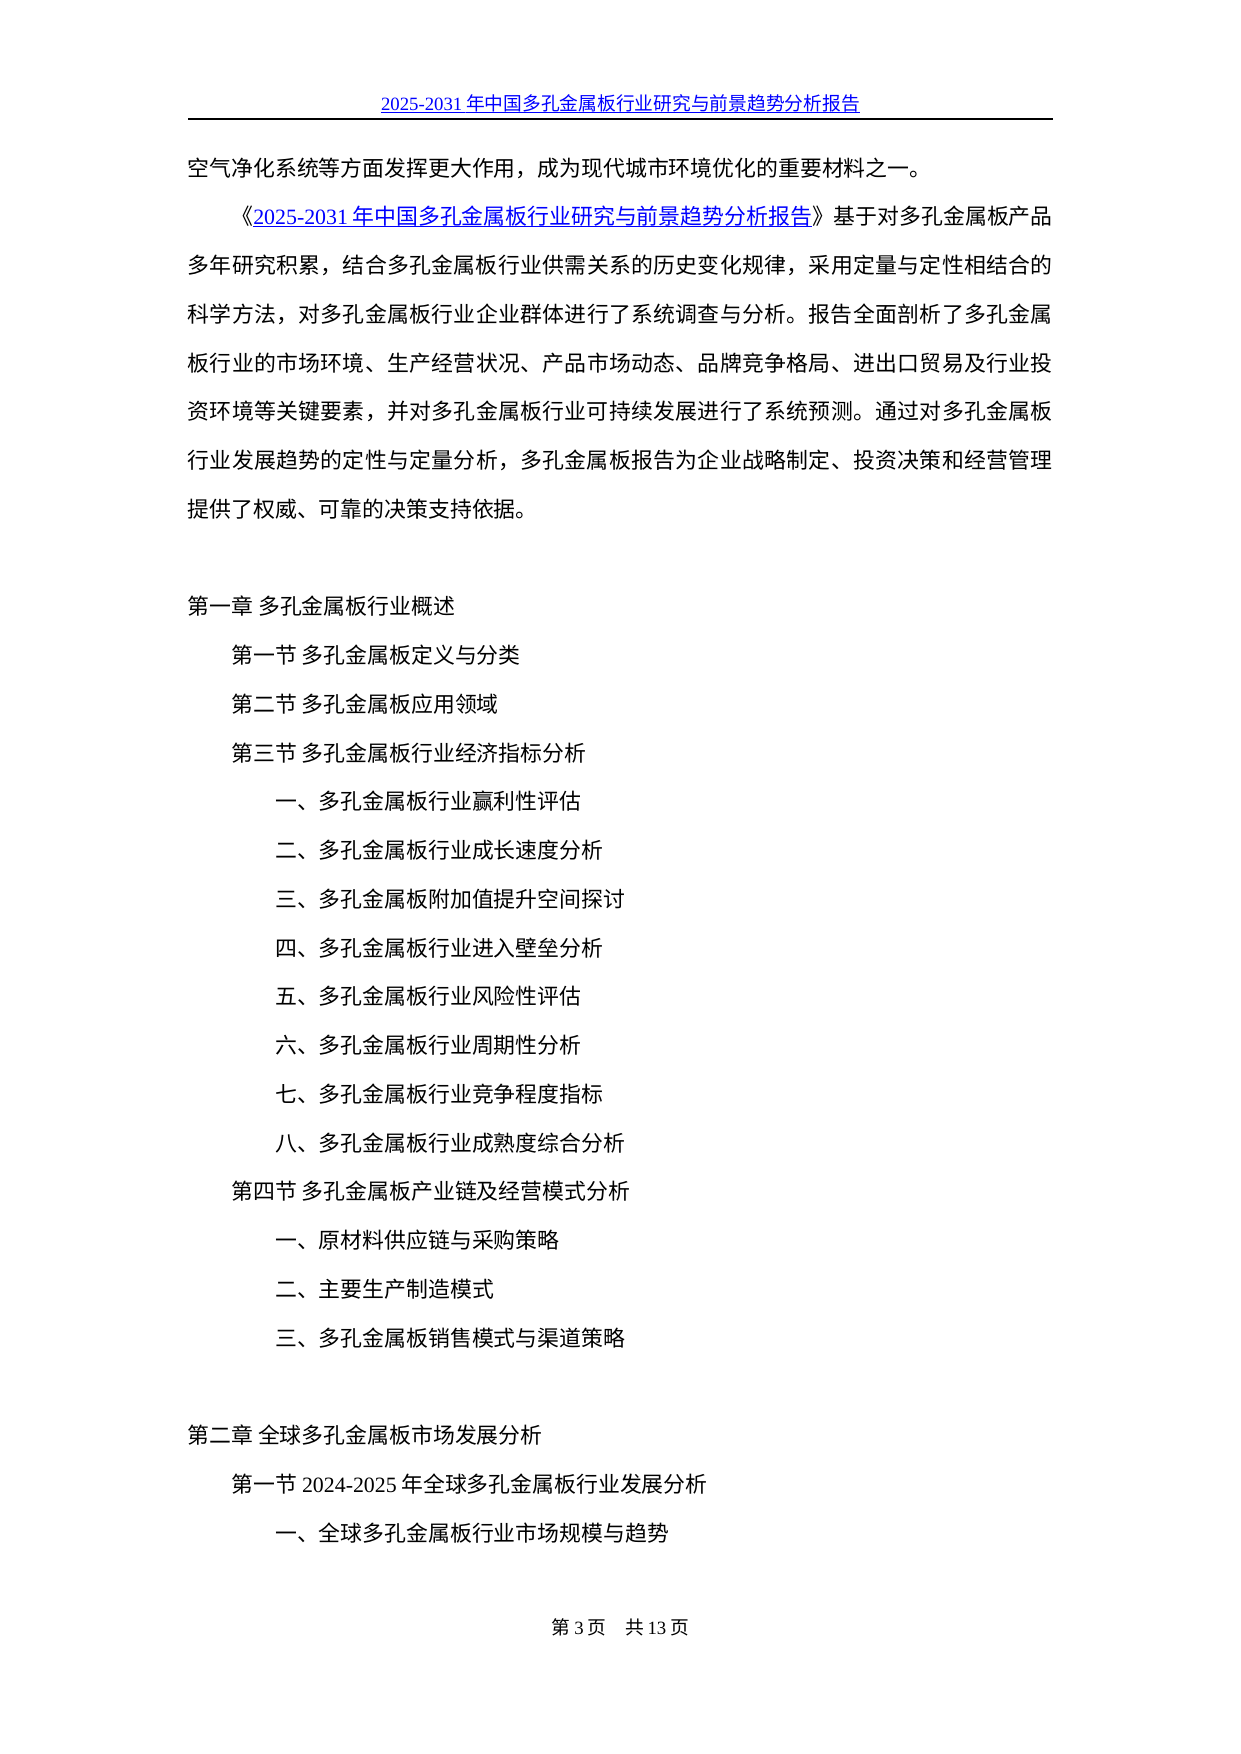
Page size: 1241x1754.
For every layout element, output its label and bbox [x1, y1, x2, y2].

text [187, 150, 1053, 1548]
